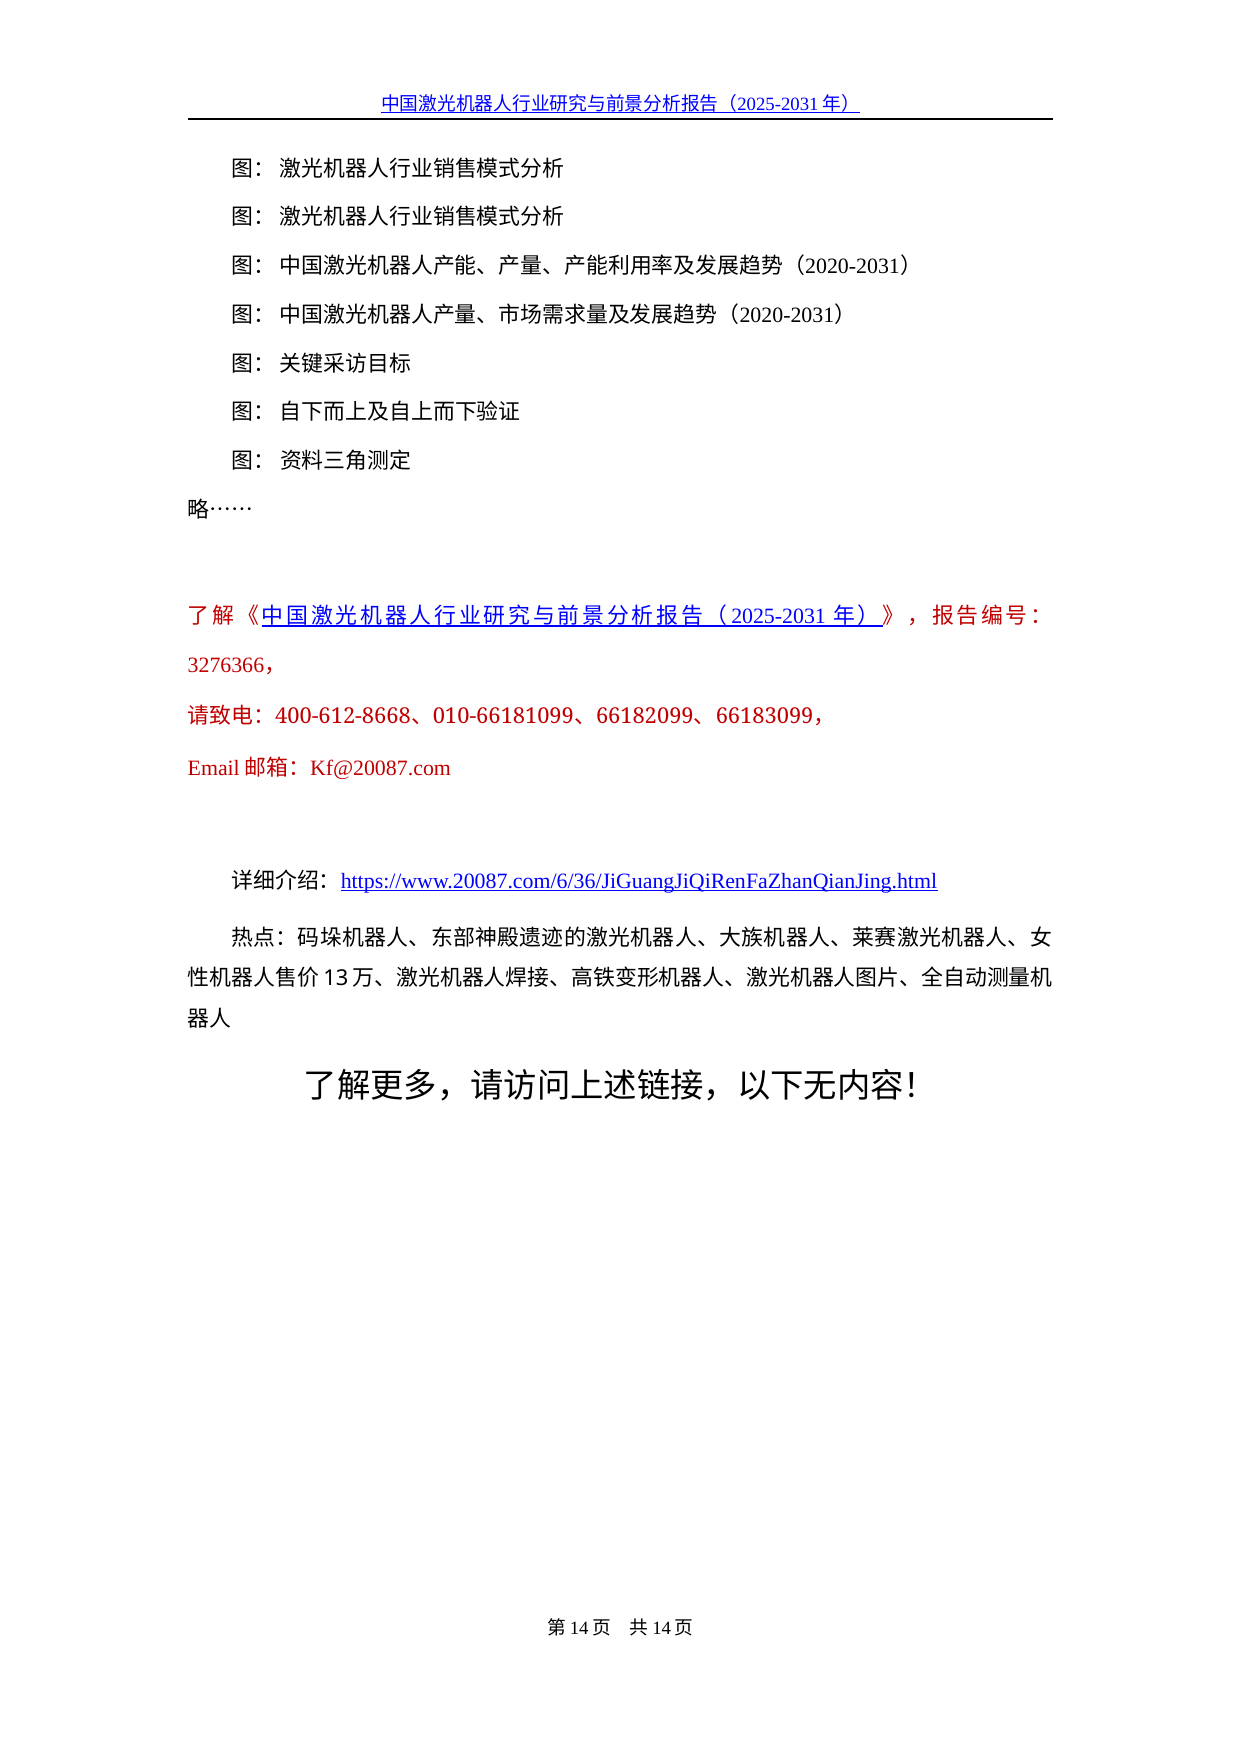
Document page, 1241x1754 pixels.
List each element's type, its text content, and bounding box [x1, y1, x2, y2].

title 了解更多，请访问上述链接，以下无内容！ [187, 1051, 1053, 1116]
text 热点：码垛机器人、东部神殿遗迹的激光机器人、大族机器人、莱赛激光机器人、女性机器人售价13万、激光机器人焊接、高铁变形机器人、激光机器人图片、全自动测量机器人 [187, 919, 1053, 1033]
text 了解《中国激光机器人行业研究与前景分析报告（2025-2031年）》，报告编号：3276366， [187, 598, 1053, 679]
text Email邮箱：Kf@20087.com [187, 750, 1053, 782]
text 请致电：400-612-8668、010-66181099、66182099、66183099， [187, 698, 1053, 731]
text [187, 150, 1053, 524]
text 详细介绍：https://www.20087.com/6/36/JiGuangJiQiRenFaZhanQianJing.html [187, 863, 1053, 895]
